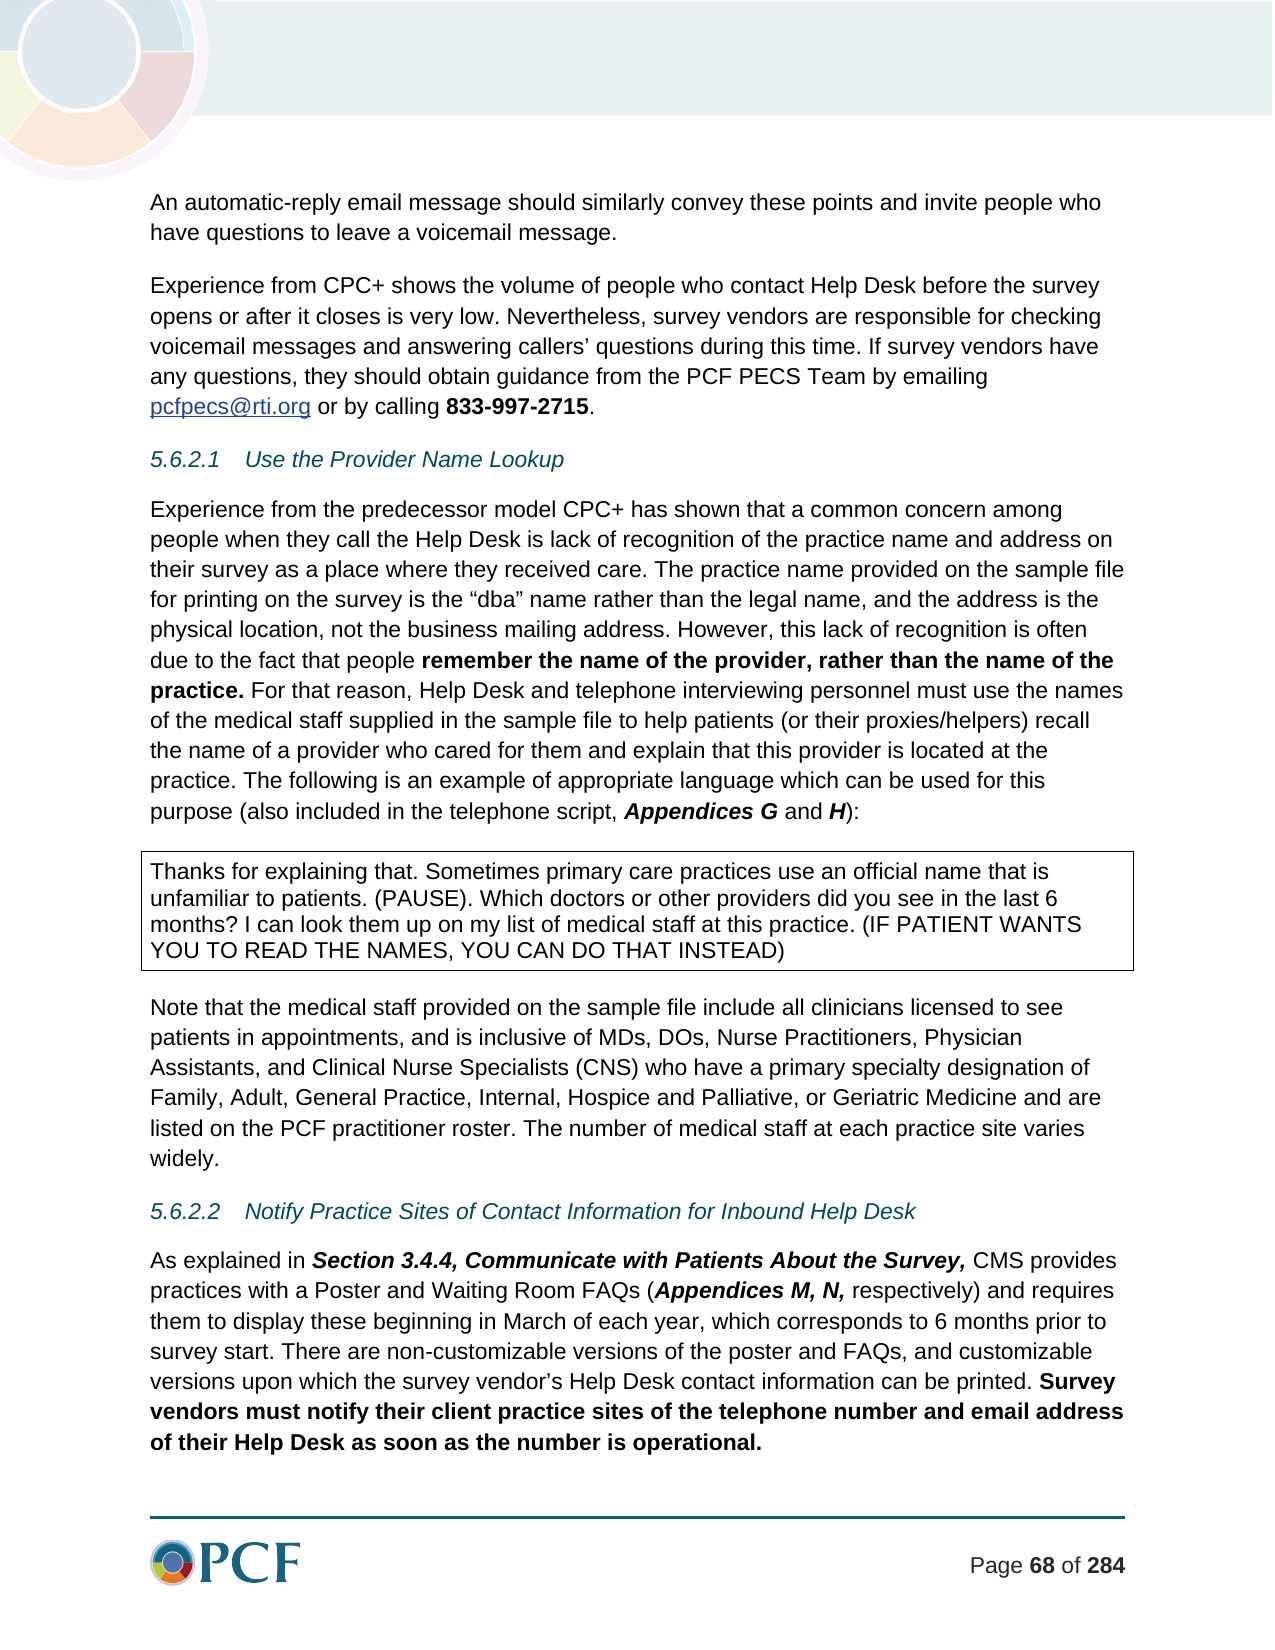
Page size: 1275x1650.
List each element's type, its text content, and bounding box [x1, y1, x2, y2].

text An automatic-reply email message should similarly convey these points and invite people who have questions to leave a voicemail message. [150, 189, 1125, 246]
subtitle 5.6.2.1 Use the Provider Name Lookup [150, 446, 1125, 473]
picture [150, 1540, 300, 1586]
text Note that the medical staff provided on the sample file include all clinicians licensed to see patients in appointments, and is inclusive of MDs, DOs, Nurse Practitioners, Physician Assistants, and Clinical Nurse Specialists (CNS) who have a primary specialty designation of Family, Adult, General Practice, Internal, Hospice and Palliative, or Geriatric Medicine and are listed on the PCF practitioner roster. The number of medical staff at each practice site varies widely. [150, 994, 1125, 1171]
subtitle 5.6.2.2 Notify Practice Sites of Contact Information for Inbound Help Desk [150, 1198, 1125, 1224]
text Thanks for explaining that. Sometimes primary care practices use an official name that is unfamiliar to patients. (PAUSE). Which doctors or other providers did you see in the last 6 months? I can look them up on my list of medical staff at this practice. (IF PATIENT WANTS YOU TO READ THE NAMES, YOU CAN DO THAT INSTEAD) [142, 852, 1133, 970]
text Experience from the predecessor model CPC+ has shown that a common concern among people when they call the Help Desk is lack of recognition of the practice name and address on their survey as a place where they received care. The practice name provided on the sample file for printing on the survey is the “dba” name rather than the legal name, and the address is the physical location, not the business mailing address. However, this lack of recognition is often due to the fact that people remember the name of the provider, rather than the name of the practice. For that reason, Help Desk and telephone interviewing personnel must use the names of the medical staff supplied in the sample file to help patients (or their proxies/helpers) recall the name of a provider who cared for them and explain that this provider is located at the practice. The following is an example of appropriate language which can be used for this purpose (also included in the telephone script, Appendices G and H): [150, 496, 1125, 824]
text Experience from CPC+ shows the volume of people who contact Help Desk before the survey opens or after it closes is very low. Nevertheless, survey vendors are responsible for checking voicemail messages and answering callers’ questions during this time. If survey vendors have any questions, they should obtain guidance from the PCF PECS Team by emailing pcfpecs@rti.org or by calling 833-997-2715. [150, 272, 1125, 419]
text As explained in Section 3.4.4, Communicate with Patients About the Survey, CMS provides practices with a Poster and Waiting Room FAQs (Appendices M, N, respectively) and requires them to display these beginning in March of each year, which corresponds to 6 months prior to survey start. There are non-customizable versions of the poster and FAQs, and customizable versions upon which the survey vendor’s Help Desk contact information can be printed. Survey vendors must notify their client practice sites of the telephone number and email address of their Help Desk as soon as the number is operational. [150, 1247, 1125, 1455]
picture [0, 0, 213, 189]
